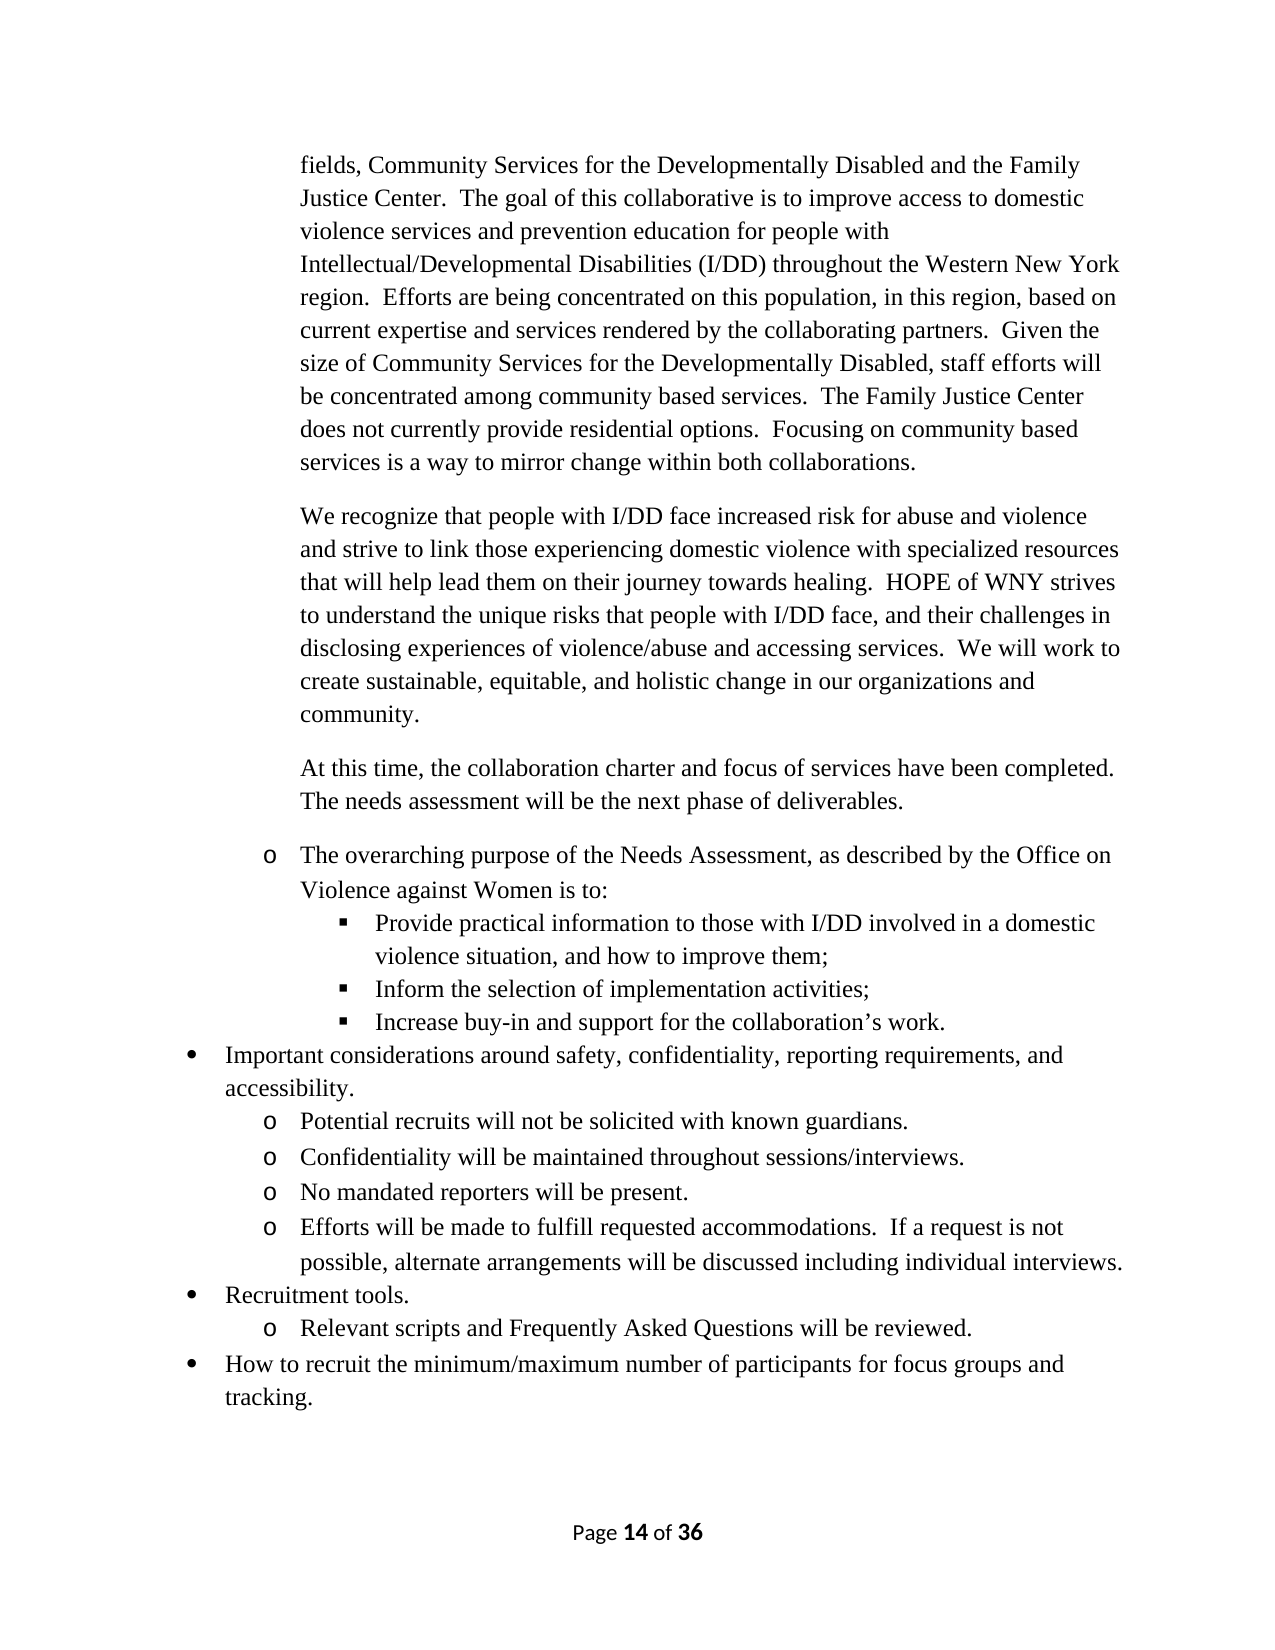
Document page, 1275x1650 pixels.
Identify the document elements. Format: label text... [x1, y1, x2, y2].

list Inform the selection of implementation activities; [337, 974, 1125, 1003]
list No mandated reporters will be present. [262, 1177, 1125, 1208]
list How to recruit the minimum/maximum number of participants for focus groups and tracking. [187, 1349, 1125, 1411]
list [300, 150, 1125, 476]
list Efforts will be made to fulfill requested accommodations. If a request is not possible, alternate arrangements will be discussed including individual interviews. [262, 1212, 1125, 1276]
list The overarching purpose of the Needs Assessment, as described by the Office on Violence against Women is to: [262, 840, 1125, 904]
list Important considerations around safety, confidentiality, reporting requirements, and accessibility. [187, 1040, 1125, 1102]
list Increase buy-in and support for the collaboration’s work. [337, 1007, 1125, 1036]
text We recognize that people with I/DD face increased risk for abuse and violence and strive to link those experiencing domestic violence with specialized resources that will help lead them on their journey towards healing. HOPE of WNY strives to understand the unique risks that people with I/DD face, and their challenges in disclosing experiences of violence/abuse and accessing services. We will work to create sustainable, equitable, and holistic change in our organizations and community. [300, 501, 1125, 728]
list Provide practical information to those with I/DD involved in a domestic violence situation, and how to improve them; [337, 908, 1125, 970]
text At this time, the collaboration charter and focus of services have been completed. The needs assessment will be the next phase of deliverables. [300, 753, 1125, 815]
list Relevant scripts and Frequently Asked Questions will be reviewed. [262, 1313, 1125, 1344]
list Potential recruits will not be solicited with known guardians. [262, 1106, 1125, 1137]
list Recruitment tools. [187, 1281, 1125, 1309]
list Confidentiality will be maintained throughout sessions/interviews. [262, 1142, 1125, 1172]
